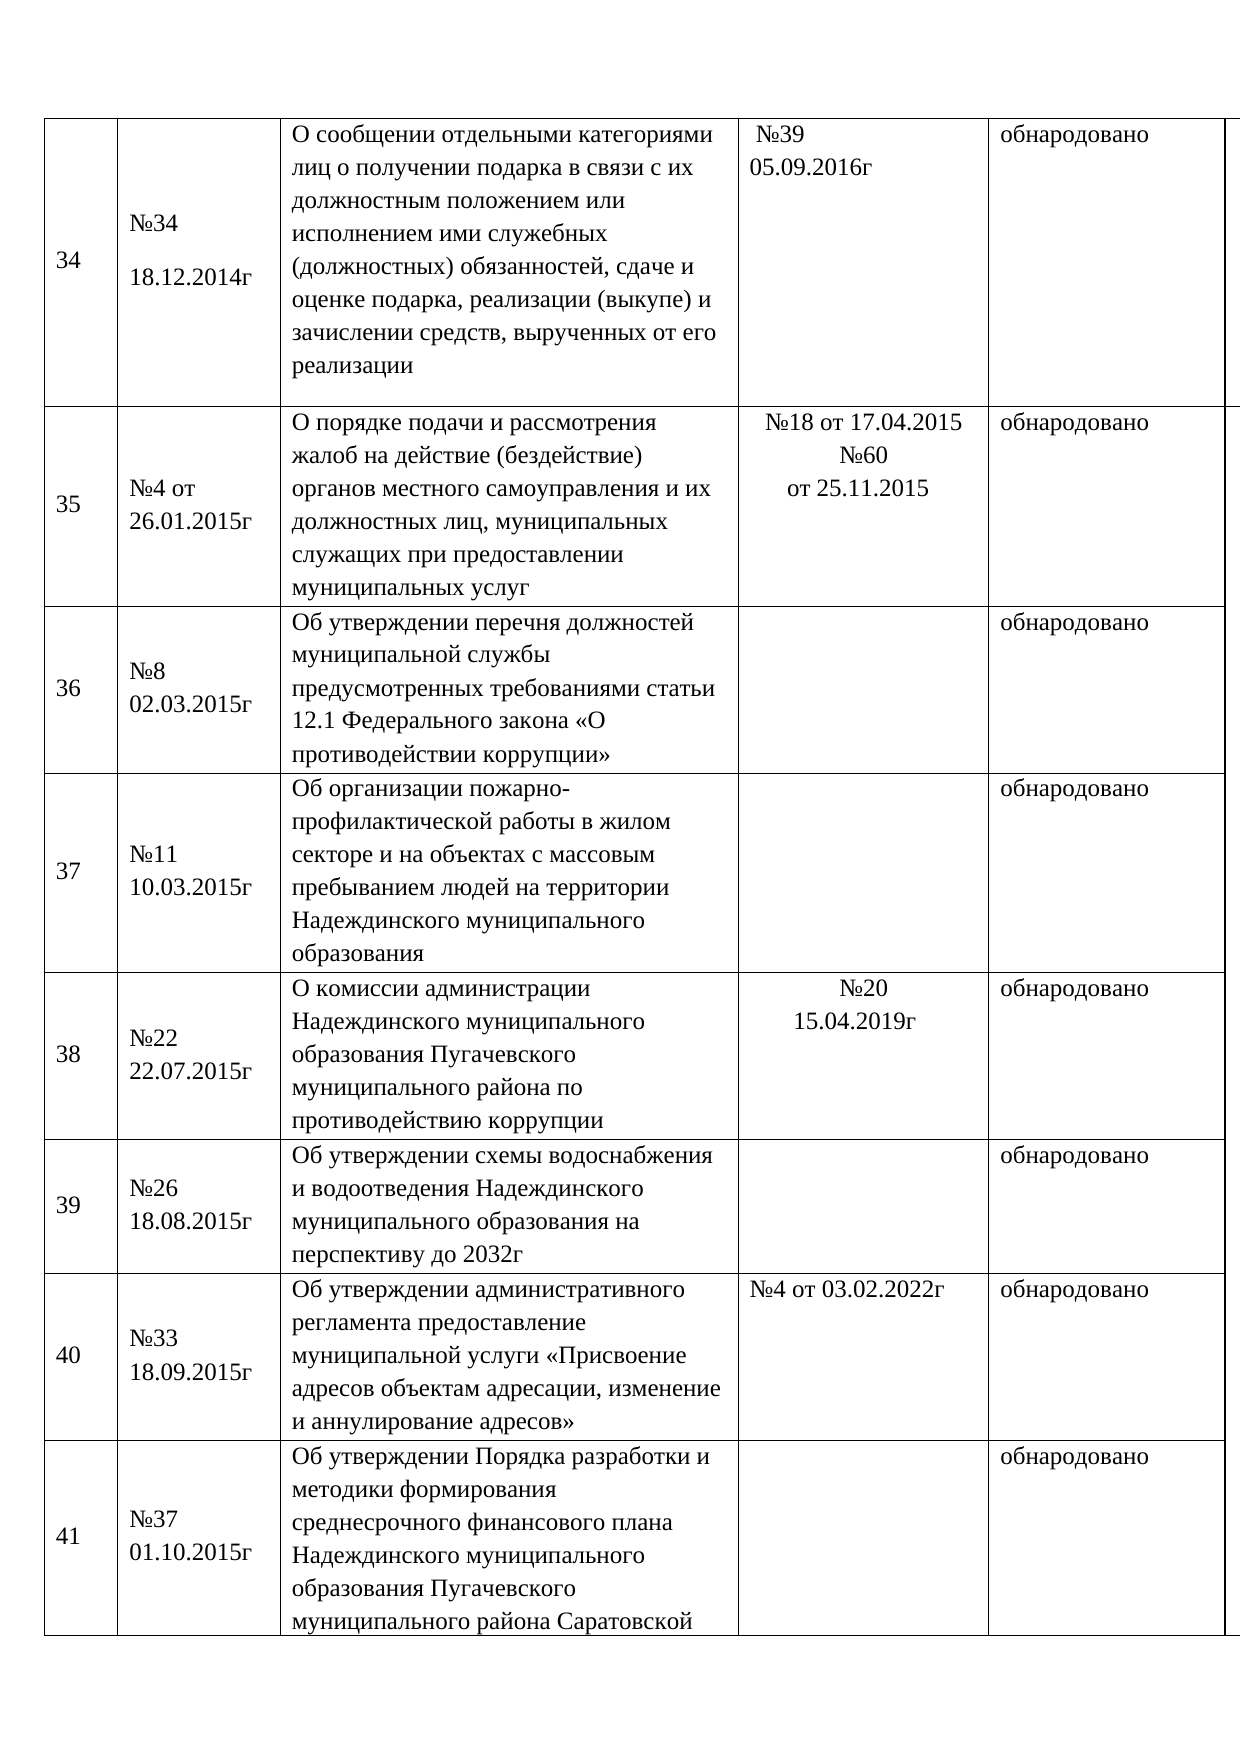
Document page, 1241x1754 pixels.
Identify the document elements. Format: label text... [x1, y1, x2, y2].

table_cell №4 от 26.01.2015г [118, 407, 280, 606]
table_cell 36 [45, 607, 117, 772]
table_cell №4 от 03.02.2022г [739, 1274, 988, 1440]
table_cell 35 [45, 407, 117, 606]
table_cell 40 [45, 1274, 117, 1440]
table_cell Об организации пожарно-профилактической работы в жилом секторе и на объектах с массовым пребыванием людей на территории Надеждинского муниципального образования [281, 774, 738, 972]
table_cell №34 18.12.2014г [118, 119, 280, 406]
table_cell 38 [45, 973, 117, 1139]
table_cell 41 [45, 1441, 117, 1635]
table_cell О порядке подачи и рассмотрения жалоб на действие (бездействие) органов местного самоуправления и их должностных лиц, муниципальных служащих при предоставлении муниципальных услуг [281, 407, 738, 606]
table_cell обнародовано [989, 774, 1224, 972]
table_cell Об утверждении административного регламента предоставление муниципальной услуги «Присвоение адресов объектам адресации, изменение и аннулирование адресов» [281, 1274, 738, 1440]
table_cell обнародовано [989, 119, 1224, 406]
table_cell Об утверждении схемы водоснабжения и водоотведения Надеждинского муниципального образования на перспективу до 2032г [281, 1140, 738, 1273]
table_cell обнародовано [989, 1140, 1224, 1273]
table_cell [739, 774, 988, 972]
table_cell 39 [45, 1140, 117, 1273]
table_cell обнародовано [989, 1274, 1224, 1440]
table_cell [1226, 119, 1240, 406]
table_cell №26 18.08.2015г [118, 1140, 280, 1273]
table_cell Об утверждении перечня должностей муниципальной службы предусмотренных требованиями статьи 12.1 Федерального закона «О противодействии коррупции» [281, 607, 738, 772]
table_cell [281, 1441, 738, 1635]
table_cell О комиссии администрации Надеждинского муниципального образования Пугачевского муниципального района по противодействию коррупции [281, 973, 738, 1139]
table_cell №33 18.09.2015г [118, 1274, 280, 1440]
table_cell №11 10.03.2015г [118, 774, 280, 972]
table_cell 34 [45, 119, 117, 406]
table_cell [1226, 407, 1240, 1635]
table_cell обнародовано [989, 607, 1224, 772]
table_cell №8 02.03.2015г [118, 607, 280, 772]
table_cell [739, 1441, 988, 1635]
table_cell №39 05.09.2016г [739, 119, 988, 406]
table_cell обнародовано [989, 407, 1224, 606]
table_cell обнародовано [989, 973, 1224, 1139]
table_cell 37 [45, 774, 117, 972]
table_cell №37 01.10.2015г [118, 1441, 280, 1635]
table_cell обнародовано [989, 1441, 1224, 1635]
table_cell [739, 607, 988, 772]
table_cell №22 22.07.2015г [118, 973, 280, 1139]
table_cell [739, 1140, 988, 1273]
table_cell №18 от 17.04.2015 №60 от 25.11.2015 [739, 407, 988, 606]
table_cell №20 15.04.2019г [739, 973, 988, 1139]
table_cell О сообщении отдельными категориями лиц о получении подарка в связи с их должностным положением или исполнением ими служебных (должностных) обязанностей, сдаче и оценке подарка, реализации (выкупе) и зачислении средств, вырученных от его реализации [281, 119, 738, 406]
